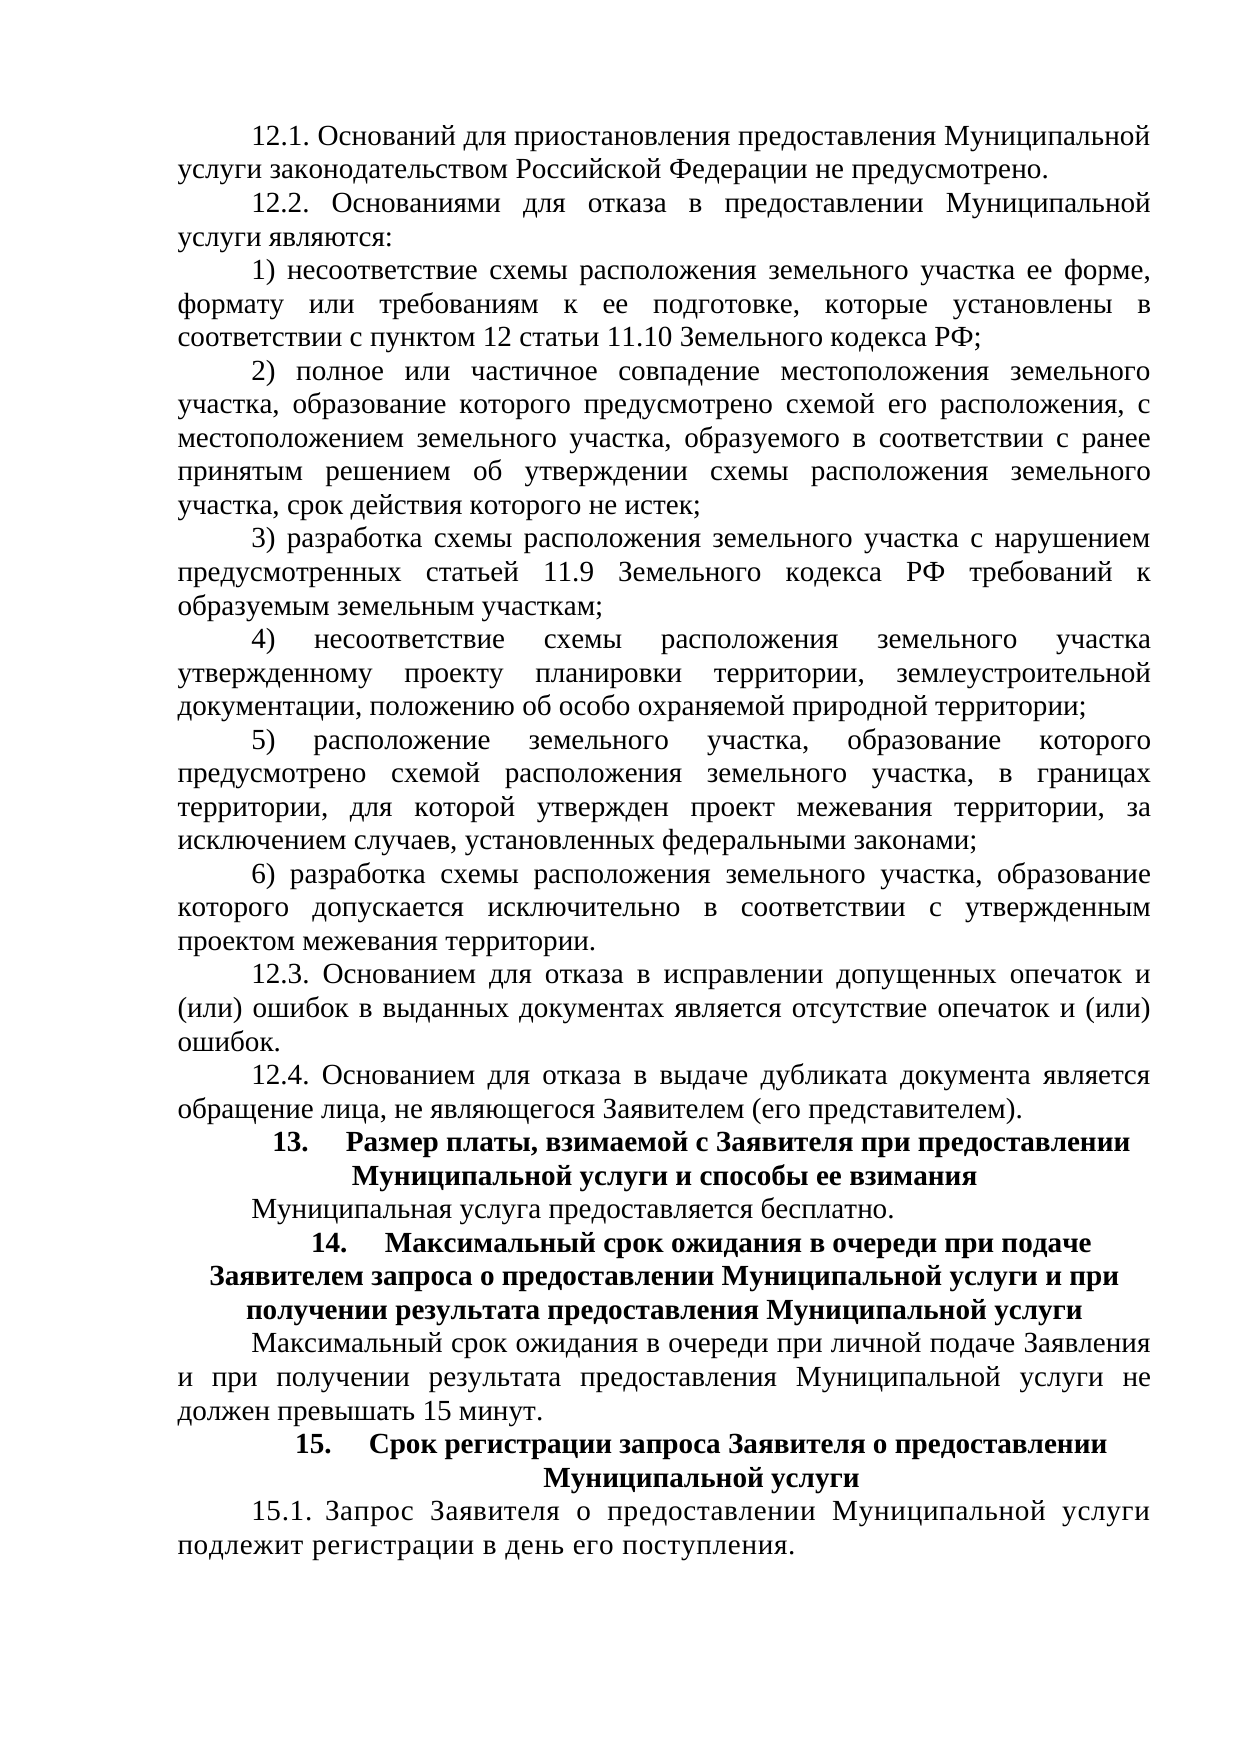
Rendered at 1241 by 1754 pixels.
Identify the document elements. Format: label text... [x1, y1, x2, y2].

text 5) расположение земельного участка, образование которого предусмотрено схемой расположения земельного участка, в границах территории, для которой утвержден проект межевания территории, за исключением случаев, установленных федеральными законами; [177, 722, 1152, 856]
text 12.4. Основанием для отказа в выдаче дубликата документа является обращение лица, не являющегося Заявителем (его представителем). [177, 1057, 1152, 1124]
list Срок регистрации запроса Заявителя о предоставлении [177, 1426, 1152, 1460]
text 6) разработка схемы расположения земельного участка, образование которого допускается исключительно в соответствии с утвержденным проектом межевания территории. [177, 856, 1152, 957]
text Муниципальной услуги [177, 1460, 1152, 1493]
text 1) несоответствие схемы расположения земельного участка ее форме, формату или требованиям к ее подготовке, которые установлены в соответствии с пунктом 12 статьи 11.10 Земельного кодекса РФ; [177, 252, 1152, 353]
text 2) полное или частичное совпадение местоположения земельного участка, образование которого предусмотрено схемой его расположения, с местоположением земельного участка, образуемого в соответствии с ранее принятым решением об утверждении схемы расположения земельного участка, срок действия которого не истек; [177, 353, 1152, 521]
list Запрос Заявителя о предоставлении Муниципальной услуги подлежит регистрации в день его поступления. [177, 1493, 1152, 1560]
text 4) несоответствие схемы расположения земельного участка утвержденному проекту планировки территории, землеустроительной документации, положению об особо охраняемой природной территории; [177, 621, 1152, 722]
text 12.2. Основаниями для отказа в предоставлении Муниципальной услуги являются: [177, 185, 1152, 252]
text 3) разработка схемы расположения земельного участка с нарушением предусмотренных статьей 11.9 Земельного кодекса РФ требований к образуемым земельным участкам; [177, 521, 1152, 621]
text Муниципальная услуга предоставляется бесплатно. [177, 1191, 1152, 1225]
text 13. Размер платы, взимаемой с Заявителя при предоставлении Муниципальной услуги и способы ее взимания [177, 1124, 1152, 1191]
text 12.3. Основанием для отказа в исправлении допущенных опечаток и (или) ошибок в выданных документах является отсутствие опечаток и (или) ошибок. [177, 957, 1152, 1057]
text 12.1. Оснований для приостановления предоставления Муниципальной услуги законодательством Российской Федерации не предусмотрено. [177, 118, 1152, 185]
list Максимальный срок ожидания в очереди при подаче Заявителем запроса о предоставлении Муниципальной услуги и при получении результата предоставления Муниципальной услуги [177, 1225, 1152, 1326]
text Максимальный срок ожидания в очереди при личной подаче Заявления и при получении результата предоставления Муниципальной услуги не должен превышать 15 минут. [177, 1326, 1152, 1426]
